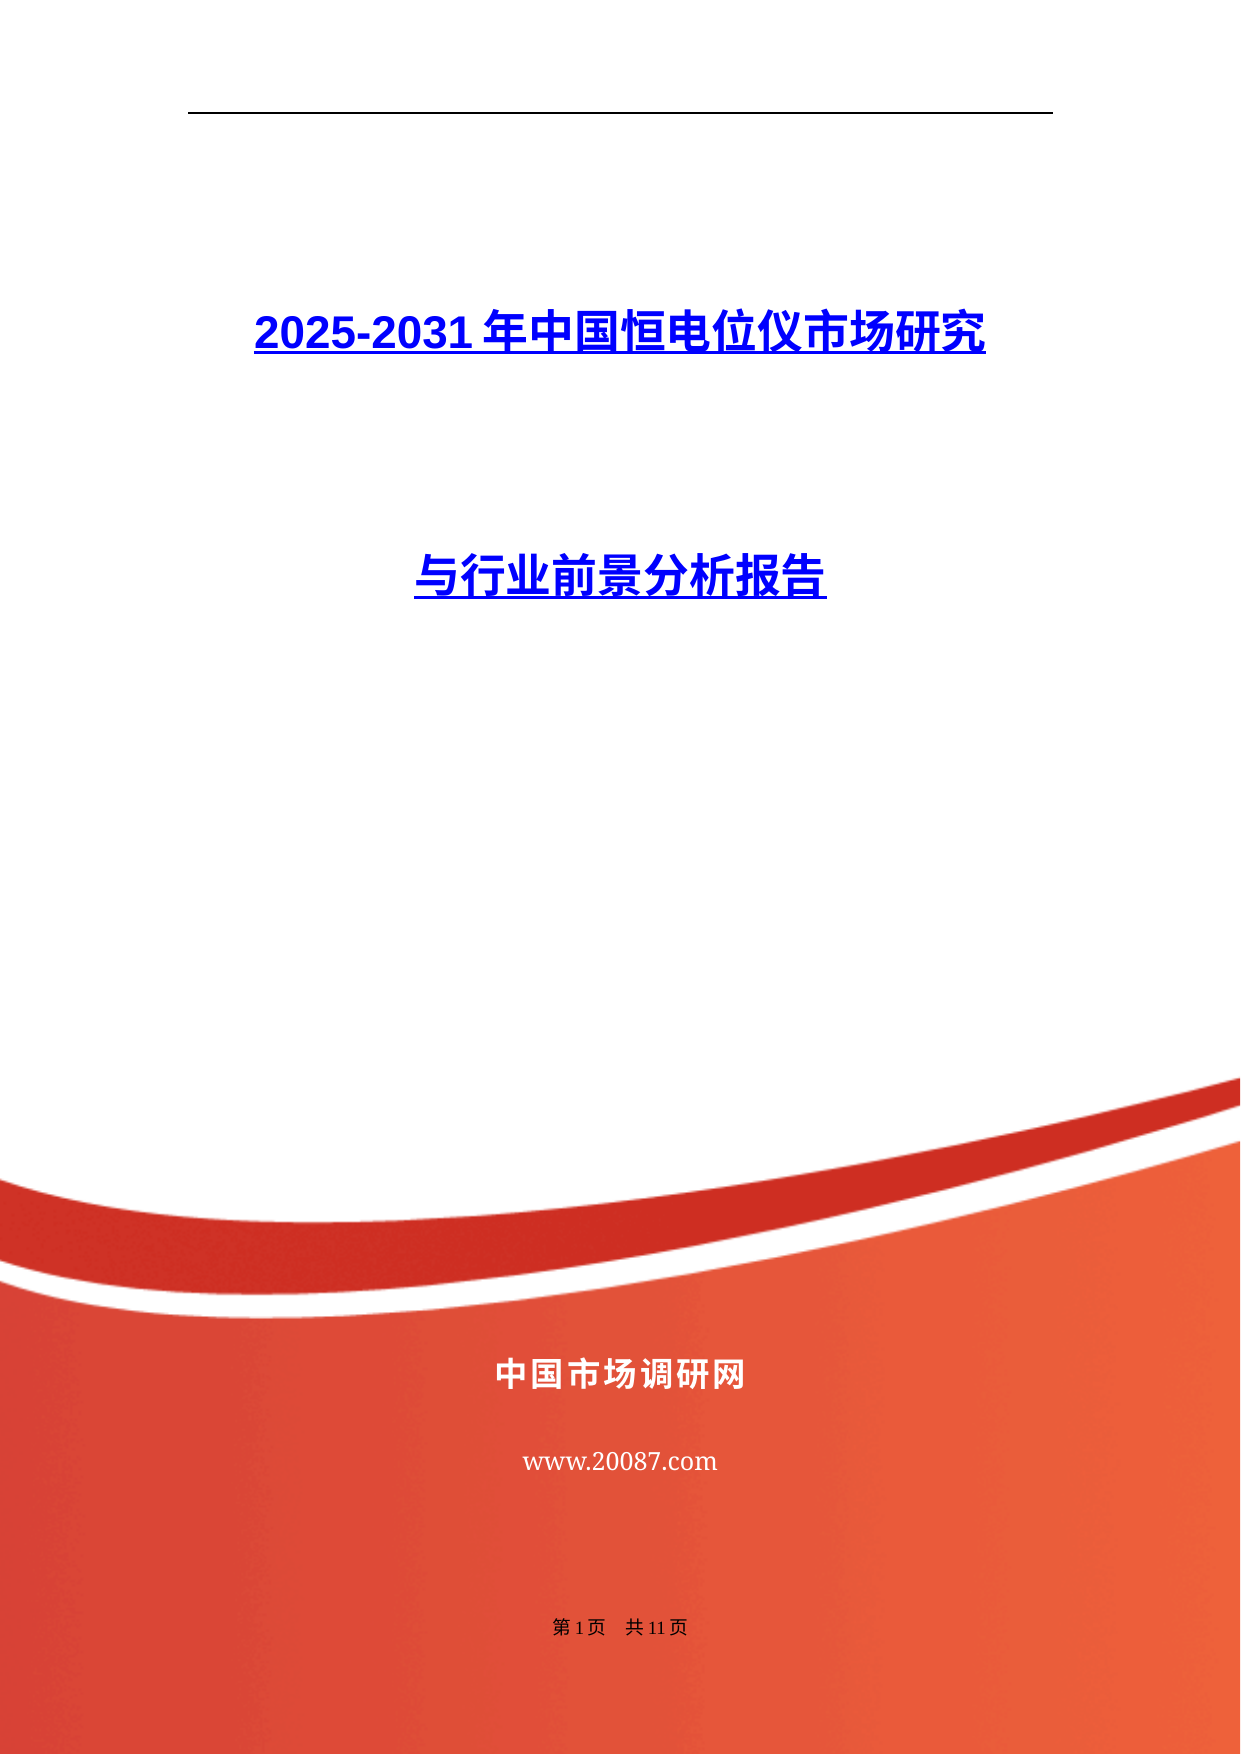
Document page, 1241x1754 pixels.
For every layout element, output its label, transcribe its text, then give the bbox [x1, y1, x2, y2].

subtitle 中国市场调研网 [187, 1339, 1053, 1404]
table_header 2025-2031年中国恒电位仪市场研究与行业前景分析报告 [188, 207, 1053, 773]
picture [0, 1006, 1241, 1754]
text www.20087.com [187, 1428, 1053, 1493]
